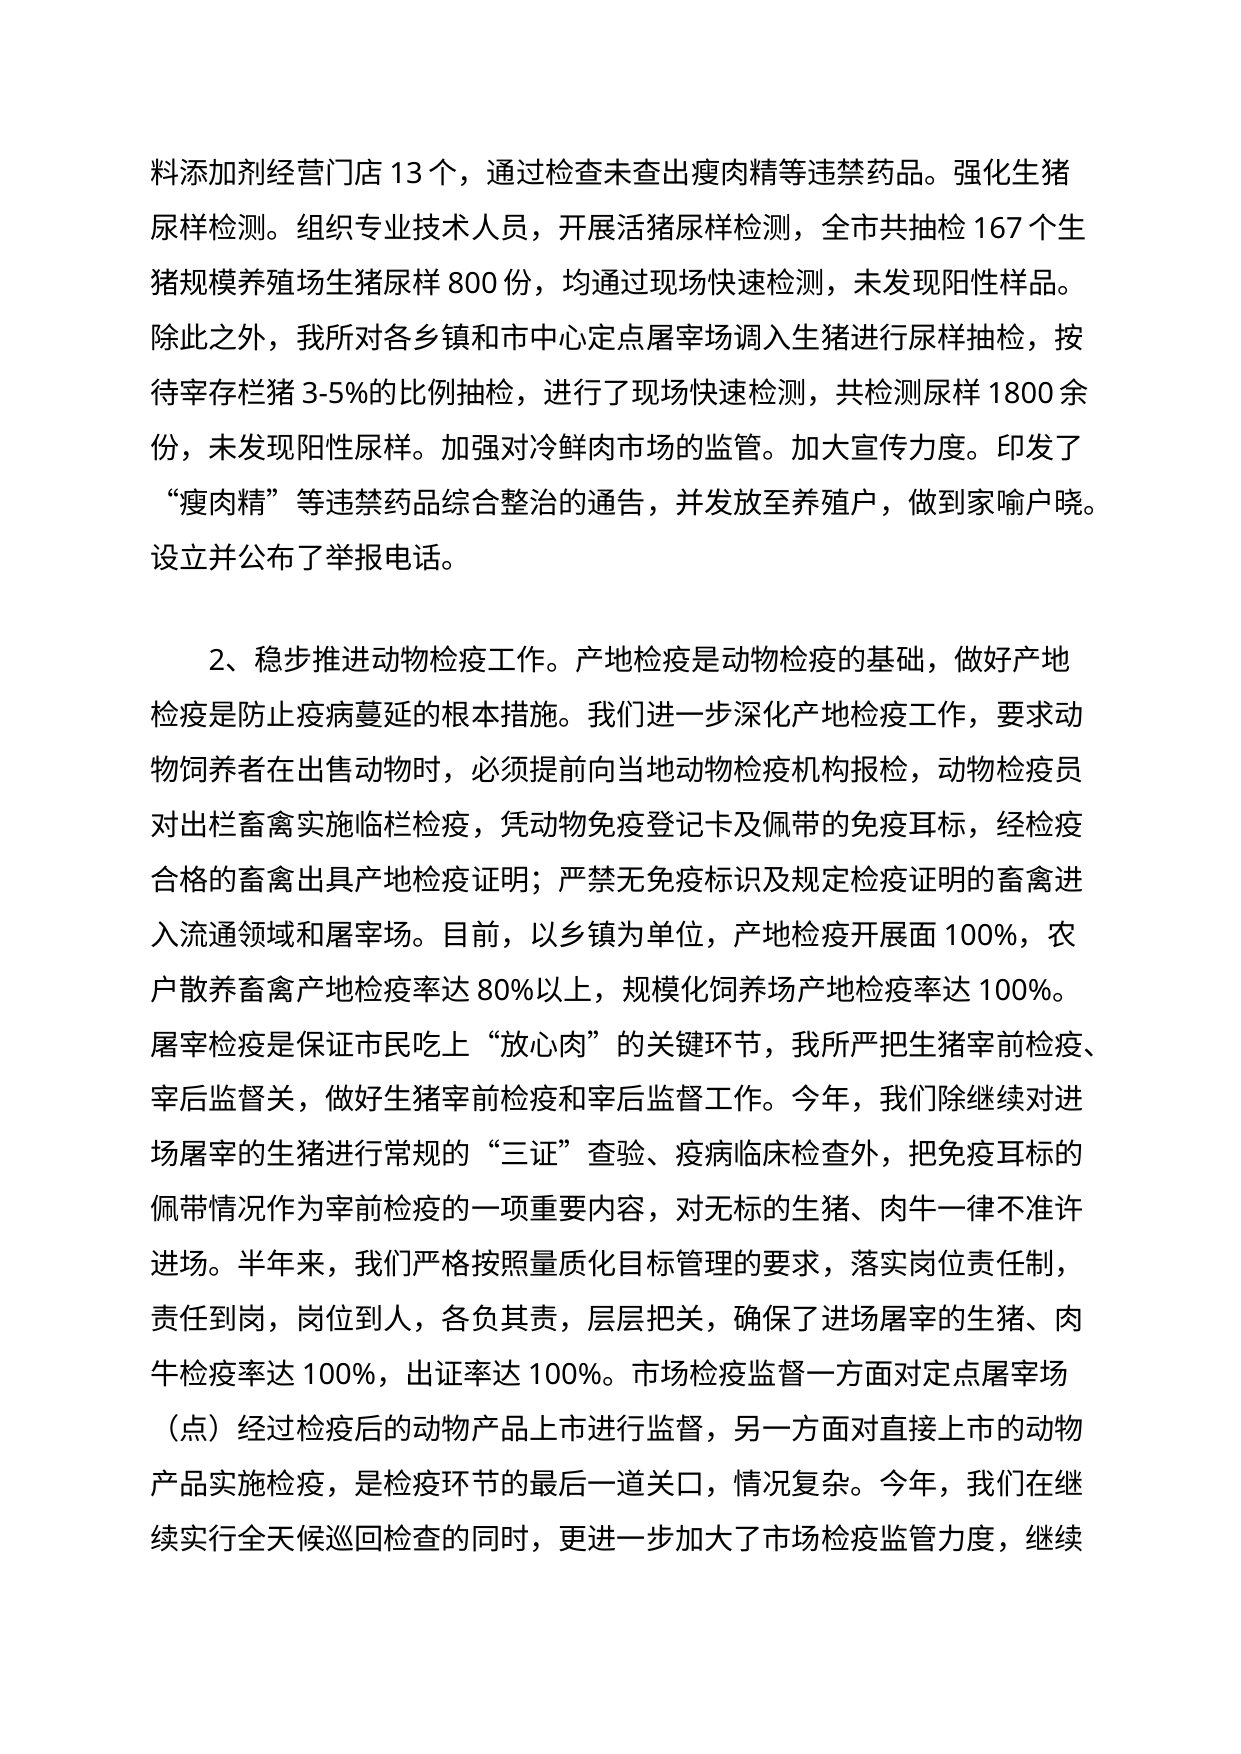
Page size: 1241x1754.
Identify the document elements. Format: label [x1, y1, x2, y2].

text [150, 636, 1090, 1557]
text [150, 150, 1090, 577]
